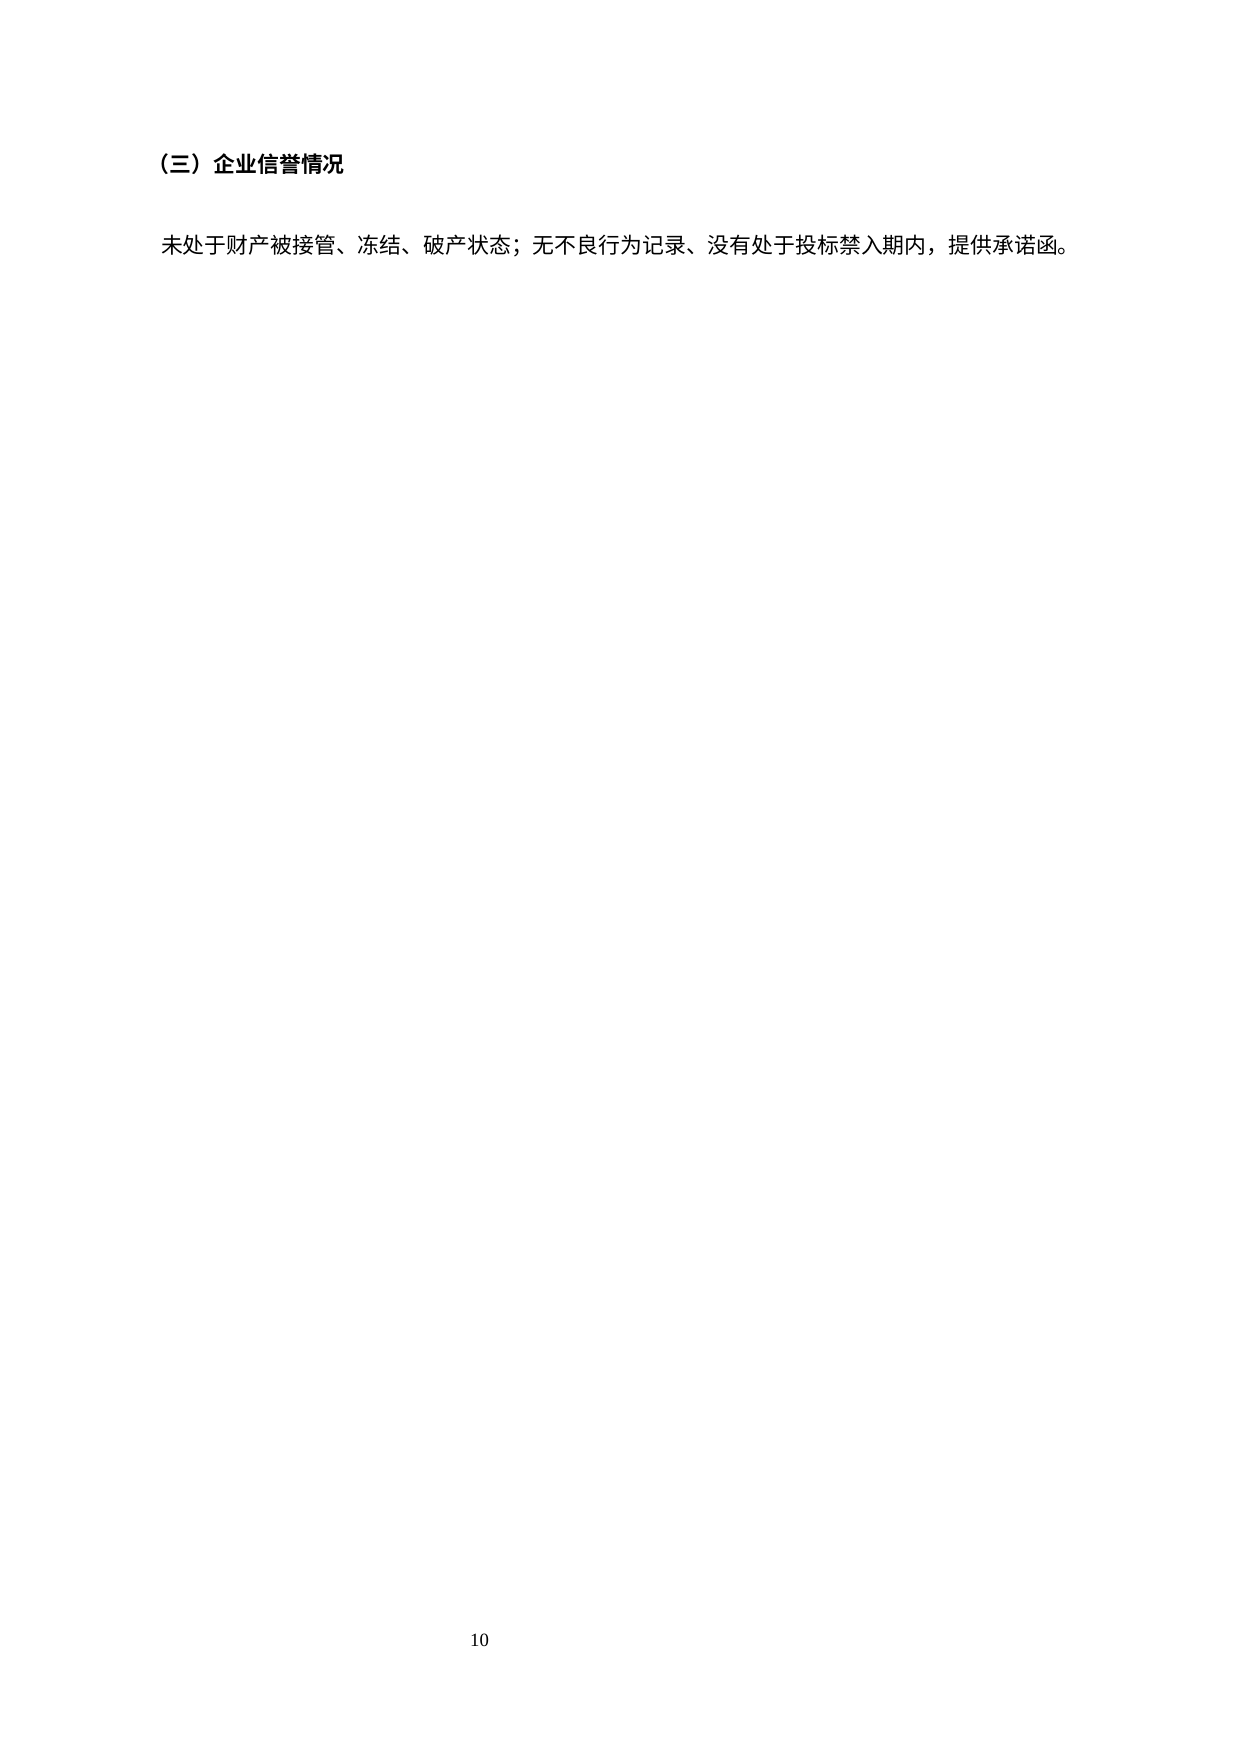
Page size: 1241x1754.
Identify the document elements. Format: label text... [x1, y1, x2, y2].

text （三）企业信誉情况 [148, 147, 1092, 179]
text 未处于财产被接管、冻结、破产状态；无不良行为记录、没有处于投标禁入期内，提供承诺函。 [148, 204, 1092, 266]
